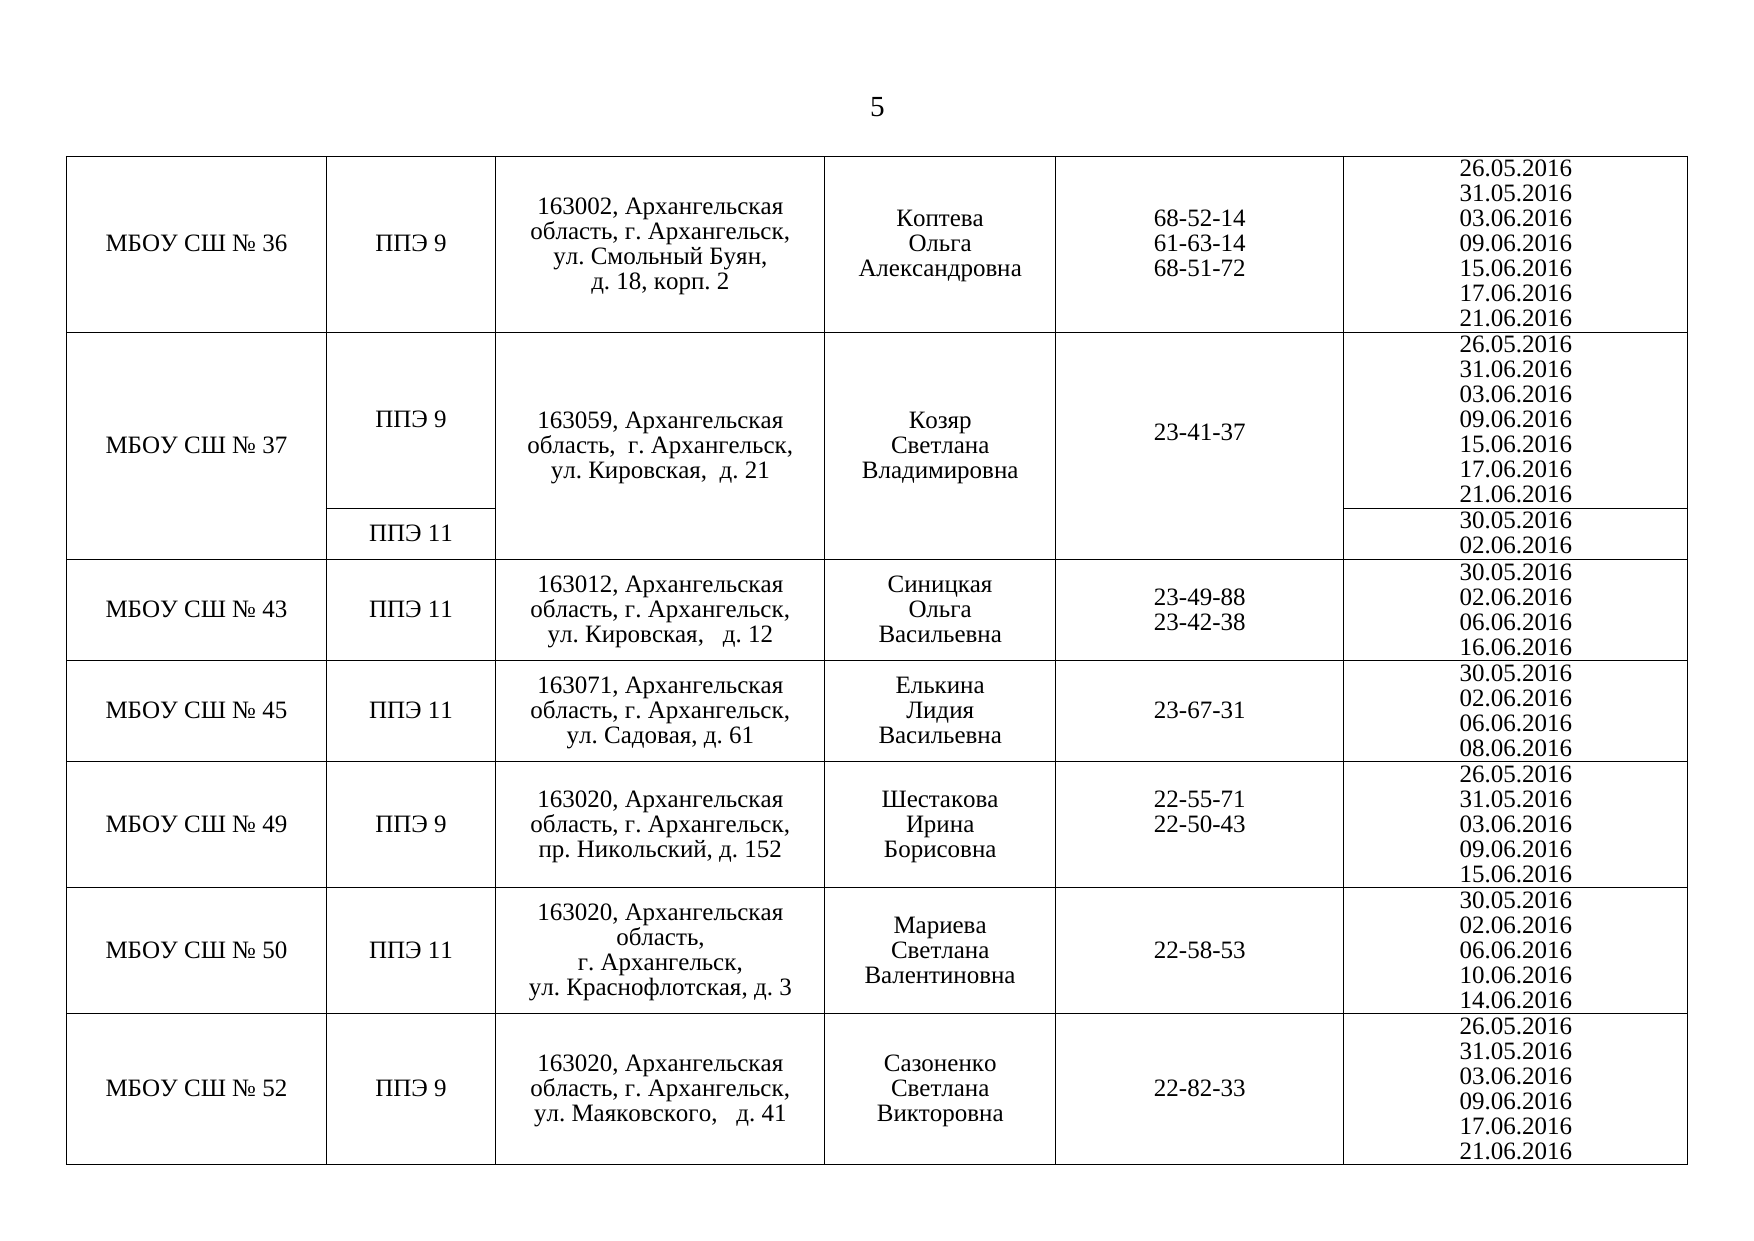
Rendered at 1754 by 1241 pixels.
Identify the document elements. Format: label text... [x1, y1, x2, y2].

table_cell ППЭ 11 [327, 661, 495, 761]
table_cell 23-49-88 23-42-38 [1056, 560, 1343, 660]
table_cell 163020, Архангельская область, г. Архангельск, пр. Никольский, д. 152 [496, 762, 824, 887]
table_cell МБОУ СШ № 37 [67, 333, 326, 559]
table_cell Шестакова Ирина Борисовна [825, 762, 1055, 887]
table_cell 163012, Архангельская область, г. Архангельск, ул. Кировская, д. 12 [496, 560, 824, 660]
table_cell ППЭ 9 [327, 333, 495, 508]
table_cell 163059, Архангельская область, г. Архангельск, ул. Кировская, д. 21 [496, 333, 824, 559]
table_cell 22-82-33 [1056, 1014, 1343, 1164]
table_cell 22-55-71 22-50-43 [1056, 762, 1343, 887]
table_cell Елькина Лидия Васильевна [825, 661, 1055, 761]
table_header 163002, Архангельская область, г. Архангельск, ул. Смольный Буян, д. 18, корп. 2 [496, 157, 824, 332]
table_cell 26.05.2016 31.05.2016 03.06.2016 09.06.2016 17.06.2016 21.06.2016 [1344, 1014, 1687, 1164]
table_cell 163020, Архангельская область, г. Архангельск, ул. Маяковского, д. 41 [496, 1014, 824, 1164]
text 5 [118, 89, 1636, 122]
table_cell 30.05.2016 02.06.2016 06.06.2016 08.06.2016 [1344, 661, 1687, 761]
table_cell ППЭ 11 [327, 509, 495, 559]
table_cell 163071, Архангельская область, г. Архангельск, ул. Садовая, д. 61 [496, 661, 824, 761]
table_cell 30.05.2016 02.06.2016 [1344, 509, 1687, 559]
table_cell Сазоненко Светлана Викторовна [825, 1014, 1055, 1164]
table_cell Синицкая Ольга Васильевна [825, 560, 1055, 660]
table_header 26.05.2016 31.05.2016 03.06.2016 09.06.2016 15.06.2016 17.06.2016 21.06.2016 [1344, 157, 1687, 332]
table_cell 163020, Архангельская область, г. Архангельск, ул. Краснофлотская, д. 3 [496, 888, 824, 1013]
table_cell 30.05.2016 02.06.2016 06.06.2016 10.06.2016 14.06.2016 [1344, 888, 1687, 1013]
table_cell МБОУ СШ № 45 [67, 661, 326, 761]
table_header 68-52-14 61-63-14 68-51-72 [1056, 157, 1343, 332]
table_cell 26.05.2016 31.05.2016 03.06.2016 09.06.2016 15.06.2016 [1344, 762, 1687, 887]
table_cell ППЭ 11 [327, 888, 495, 1013]
table_header ППЭ 9 [327, 157, 495, 332]
table_header МБОУ СШ № 36 [67, 157, 326, 332]
table_cell 30.05.2016 02.06.2016 06.06.2016 16.06.2016 [1344, 560, 1687, 660]
table_cell ППЭ 9 [327, 762, 495, 887]
table_cell Козяр Светлана Владимировна [825, 333, 1055, 559]
table_header Коптева Ольга Александровна [825, 157, 1055, 332]
table_cell 23-67-31 [1056, 661, 1343, 761]
table_cell 26.05.2016 31.06.2016 03.06.2016 09.06.2016 15.06.2016 17.06.2016 21.06.2016 [1344, 333, 1687, 508]
table_cell 23-41-37 [1056, 333, 1343, 559]
table_cell МБОУ СШ № 50 [67, 888, 326, 1013]
table_cell ППЭ 9 [327, 1014, 495, 1164]
table_cell 22-58-53 [1056, 888, 1343, 1013]
table_cell ППЭ 11 [327, 560, 495, 660]
table_cell МБОУ СШ № 43 [67, 560, 326, 660]
table_cell Мариева Светлана Валентиновна [825, 888, 1055, 1013]
table_cell МБОУ СШ № 49 [67, 762, 326, 887]
table_cell МБОУ СШ № 52 [67, 1014, 326, 1164]
